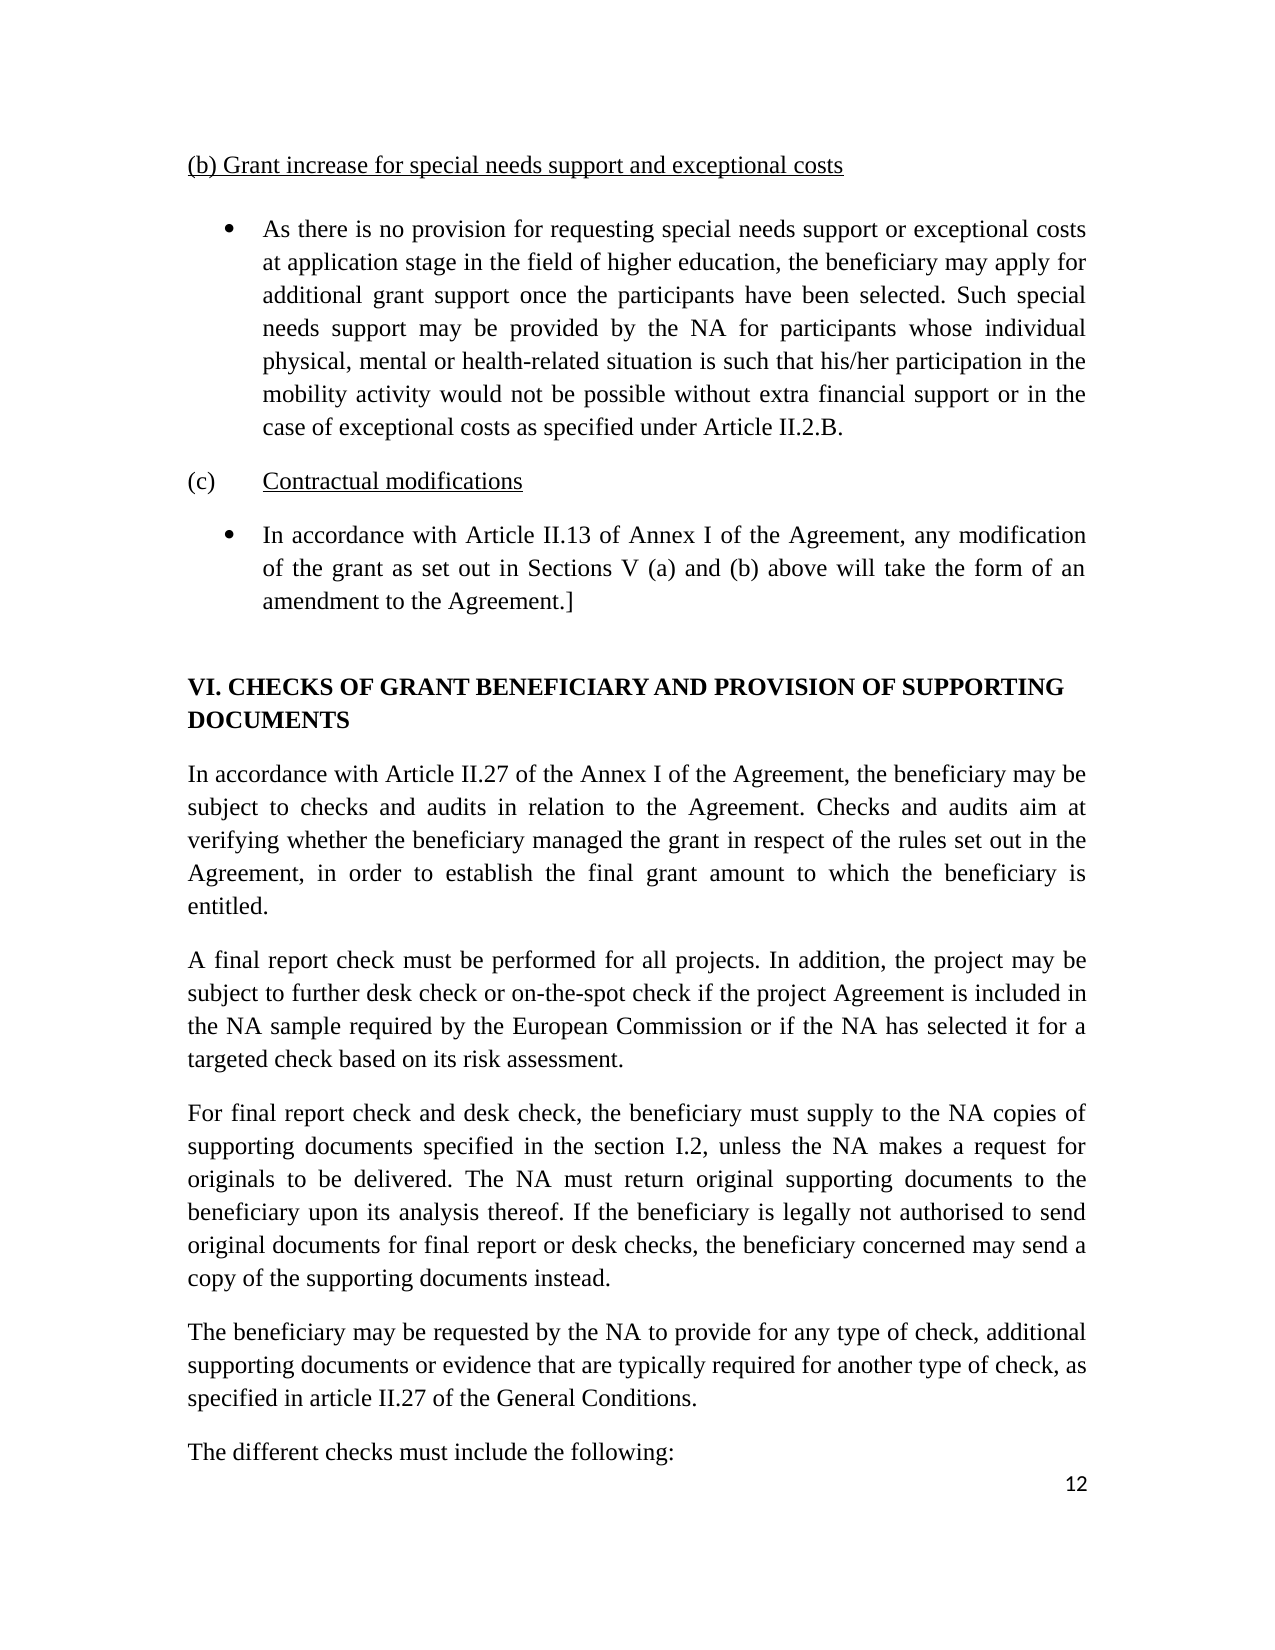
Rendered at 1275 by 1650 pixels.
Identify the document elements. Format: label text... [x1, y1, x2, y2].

text A final report check must be performed for all projects. In addition, the project may be subject to further desk check or on-the-spot check if the project Agreement is included in the NA sample required by the European Commission or if the NA has selected it for a targeted check based on its risk assessment. [187, 945, 1087, 1073]
text (b) Grant increase for special needs support and exceptional costs [187, 150, 1087, 179]
list As there is no provision for requesting special needs support or exceptional costs at application stage in the field of higher education, the beneficiary may apply for additional grant support once the participants have been selected. Such special needs support may be provided by the NA for participants whose individual physical, mental or health-related situation is such that his/her participation in the mobility activity would not be possible without extra financial support or in the case of exceptional costs as specified under Article II.2.B. [225, 214, 1087, 441]
text For final report check and desk check, the beneficiary must supply to the NA copies of supporting documents specified in the section I.2, unless the NA makes a request for originals to be delivered. The NA must return original supporting documents to the beneficiary upon its analysis thereof. If the beneficiary is legally not authorised to send original documents for final report or desk checks, the beneficiary concerned may send a copy of the supporting documents instead. [187, 1098, 1087, 1292]
text The different checks must include the following: [187, 1437, 1087, 1465]
text (c) Contractual modifications [187, 466, 1087, 495]
text VI. CHECKS OF GRANT BENEFICIARY AND PROVISION OF SUPPORTING DOCUMENTS [187, 672, 1087, 734]
list In accordance with Article II.13 of Annex I of the Agreement, any modification of the grant as set out in Sections V (a) and (b) above will take the form of an amendment to the Agreement.] [225, 520, 1087, 614]
text The beneficiary may be requested by the NA to provide for any type of check, additional supporting documents or evidence that are typically required for another type of check, as specified in article II.27 of the General Conditions. [187, 1317, 1087, 1412]
text In accordance with Article II.27 of the Annex I of the Agreement, the beneficiary may be subject to checks and audits in relation to the Agreement. Checks and audits aim at verifying whether the beneficiary managed the grant in respect of the rules set out in the Agreement, in order to establish the final grant amount to which the beneficiary is entitled. [187, 759, 1087, 920]
